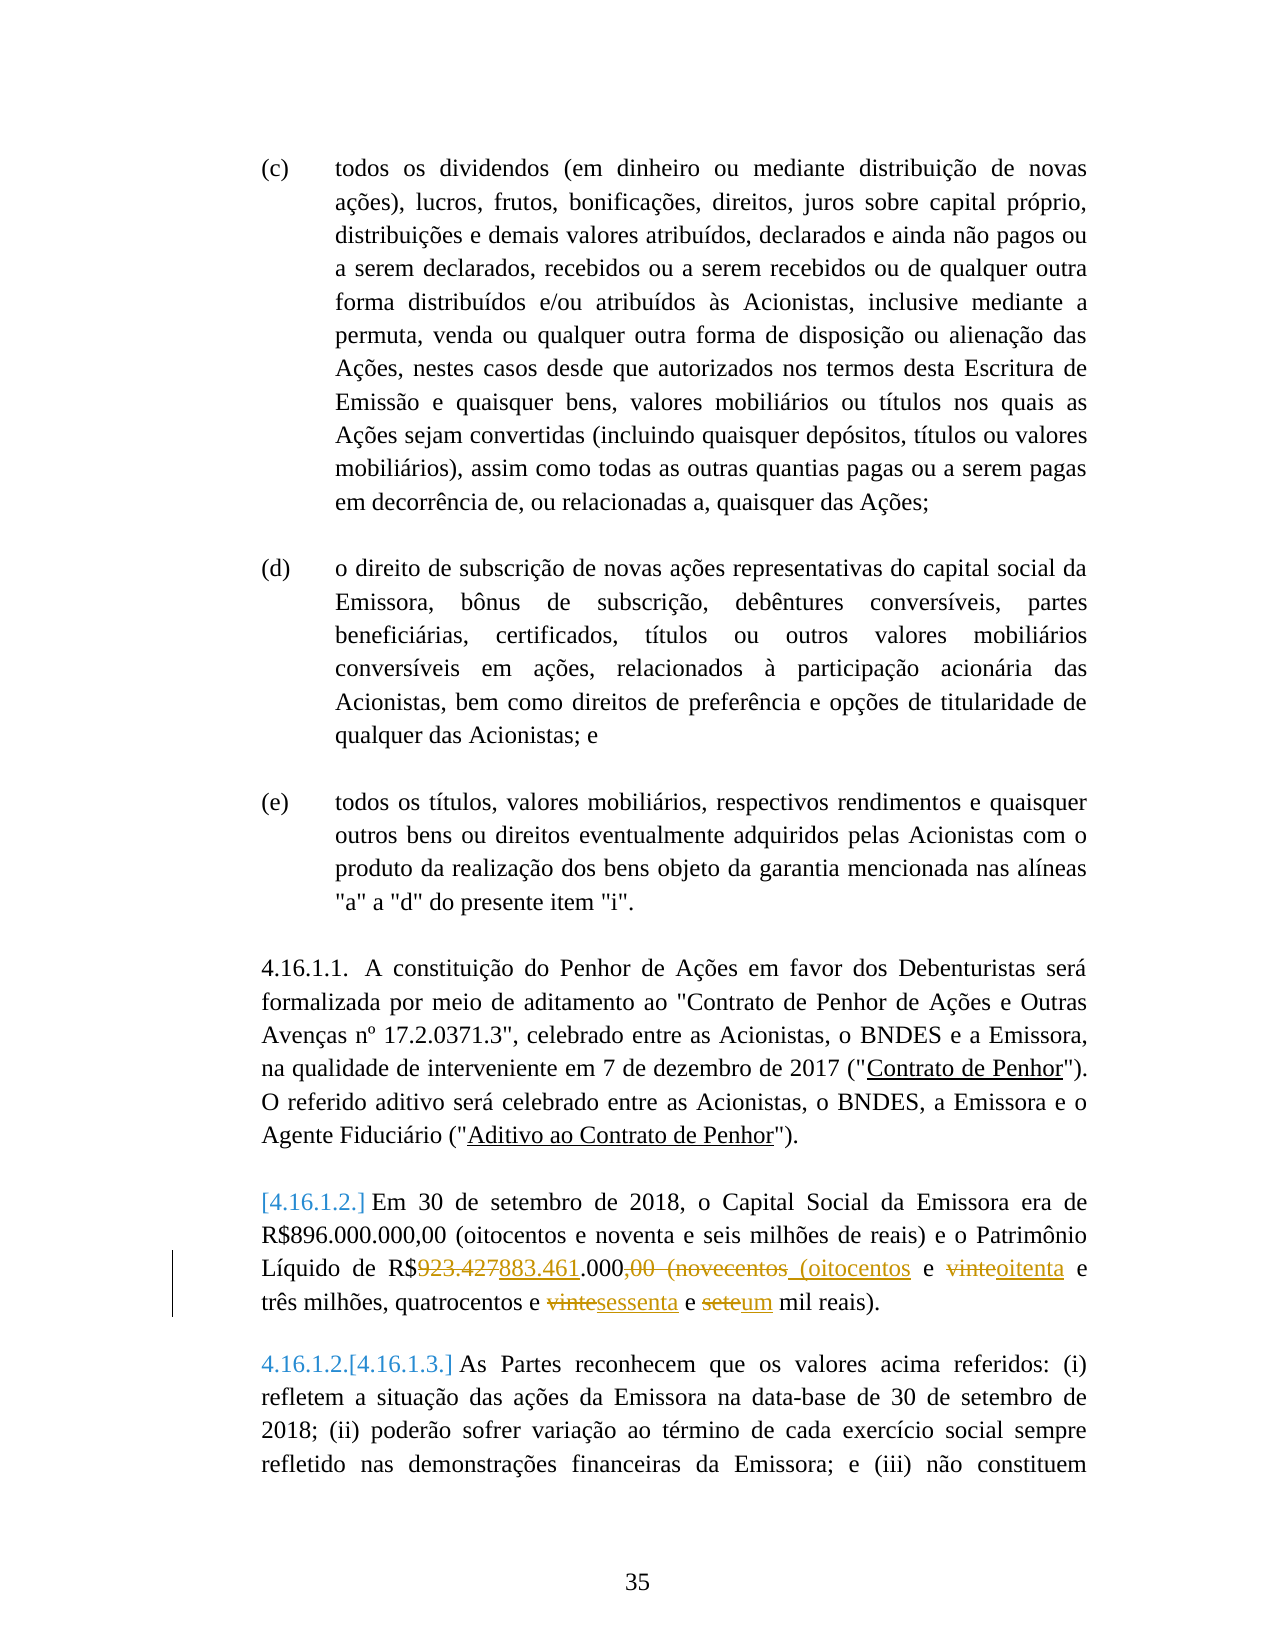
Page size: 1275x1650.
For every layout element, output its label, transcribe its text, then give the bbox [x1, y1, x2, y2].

list o direito de subscrição de novas ações representativas do capital social da Emissora, bônus de subscrição, debêntures conversíveis, partes beneficiárias, certificados, títulos ou outros valores mobiliários conversíveis em ações, relacionados à participação acionária das Acionistas, bem como direitos de preferência e opções de titularidade de qualquer das Acionistas; e [261, 550, 1088, 750]
list A constituição do Penhor de Ações em favor dos Debenturistas será formalizada por meio de aditamento ao "Contrato de Penhor de Ações e Outras Avenças nº 17.2.0371.3", celebrado entre as Acionistas, o BNDES e a Emissora, na qualidade de interveniente em 7 de dezembro de 2017 ("Contrato de Penhor"). O referido aditivo será celebrado entre as Acionistas, o BNDES, a Emissora e o Agente Fiduciário ("Aditivo ao Contrato de Penhor"). [261, 950, 1088, 1150]
list todos os títulos, valores mobiliários, respectivos rendimentos e quaisquer outros bens ou direitos eventualmente adquiridos pelas Acionistas com o produto da realização dos bens objeto da garantia mencionada nas alíneas "a" a "d" do presente item "i". [261, 783, 1088, 917]
list Em 30 de setembro de 2018, o Capital Social da Emissora era de R$896.000.000,00 (oitocentos e noventa e seis milhões de reais) e o Patrimônio Líquido de R$.000 e e três milhões, quatrocentos e e mil reais). [261, 1183, 1088, 1317]
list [261, 1345, 1088, 1479]
list todos os dividendos (em dinheiro ou mediante distribuição de novas ações), lucros, frutos, bonificações, direitos, juros sobre capital próprio, distribuições e demais valores atribuídos, declarados e ainda não pagos ou a serem declarados, recebidos ou a serem recebidos ou de qualquer outra forma distribuídos e/ou atribuídos às Acionistas, inclusive mediante a permuta, venda ou qualquer outra forma de disposição ou alienação das Ações, nestes casos desde que autorizados nos termos desta Escritura de Emissão e quaisquer bens, valores mobiliários ou títulos nos quais as Ações sejam convertidas (incluindo quaisquer depósitos, títulos ou valores mobiliários), assim como todas as outras quantias pagas ou a serem pagas em decorrência de, ou relacionadas a, quaisquer das Ações; [261, 150, 1088, 517]
